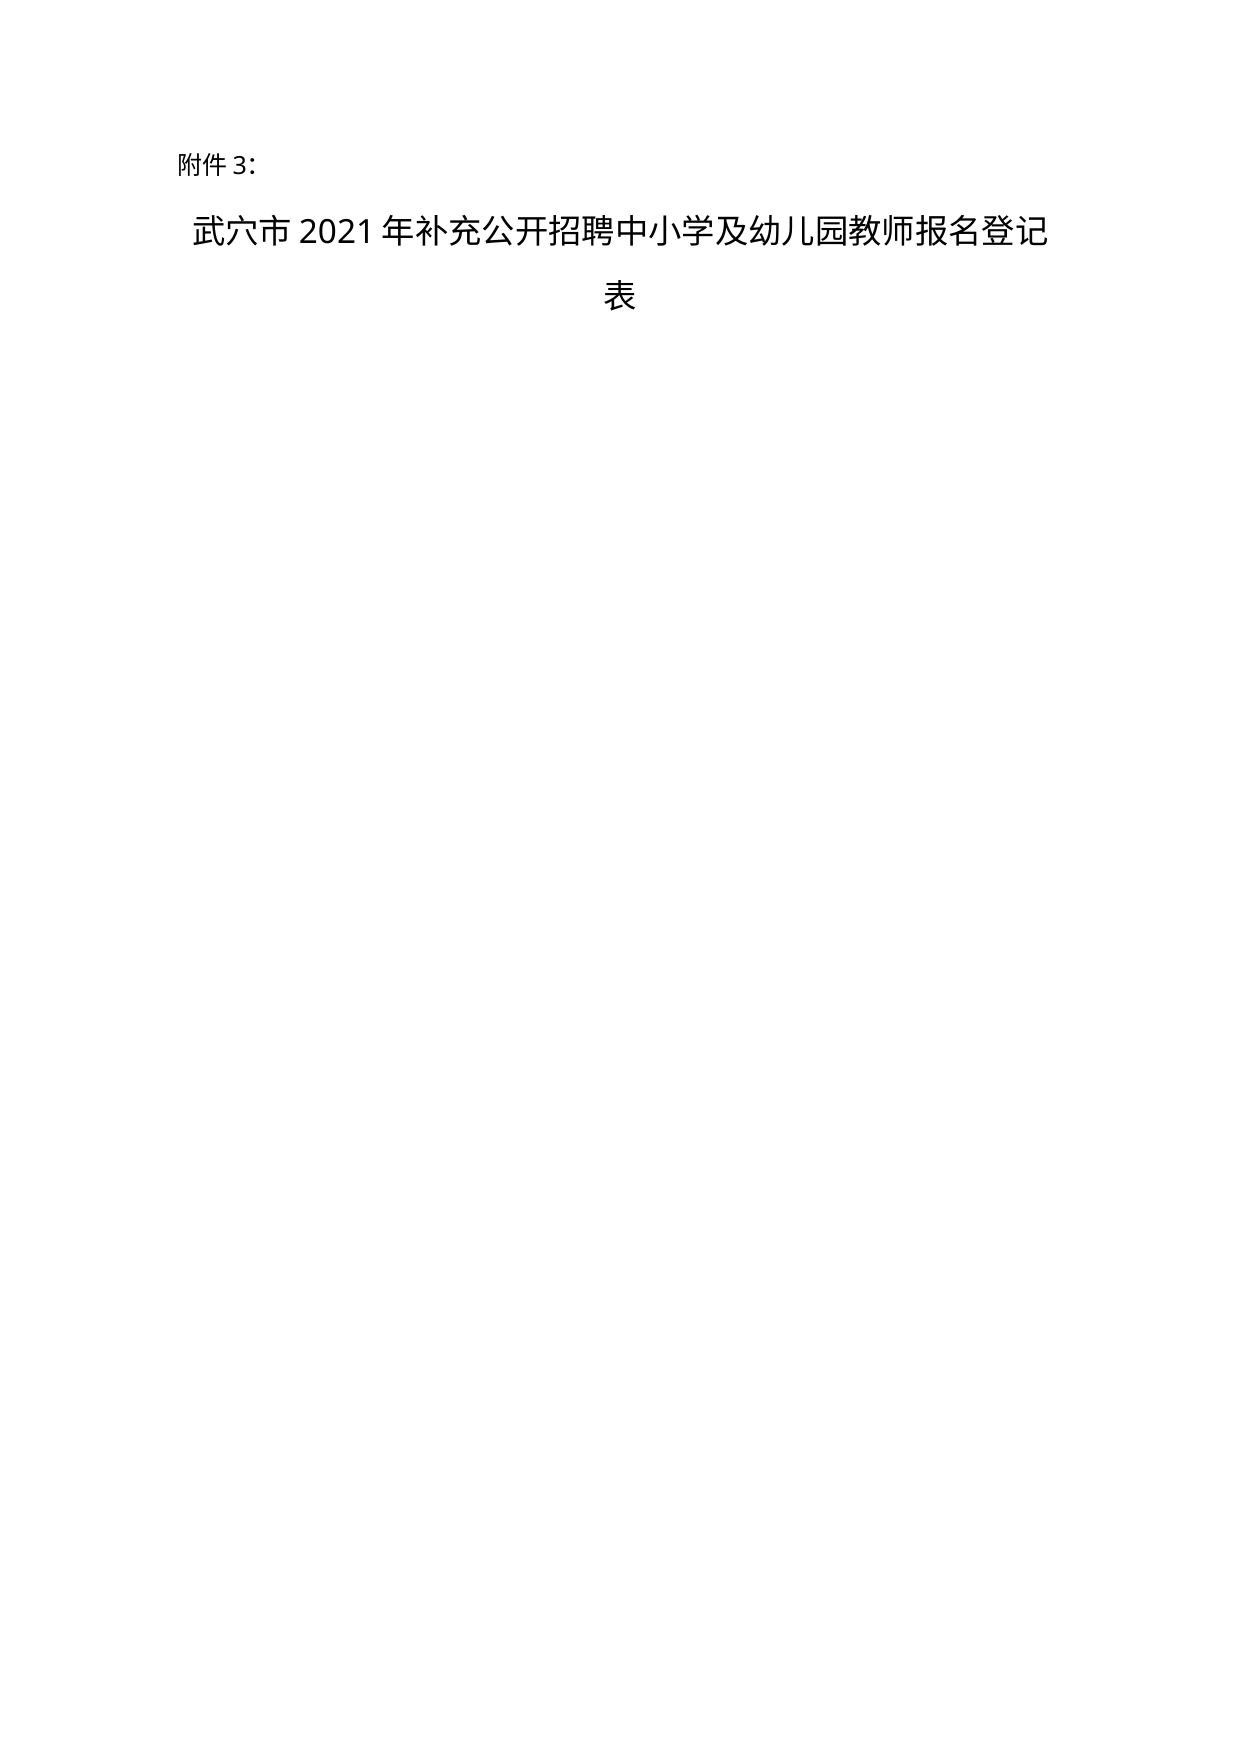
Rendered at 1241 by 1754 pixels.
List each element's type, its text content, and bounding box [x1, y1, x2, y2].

text 武穴市2021年补充公开招聘中小学及幼儿园教师报名登记表 [177, 196, 1063, 326]
text 附件3： [177, 131, 1063, 196]
